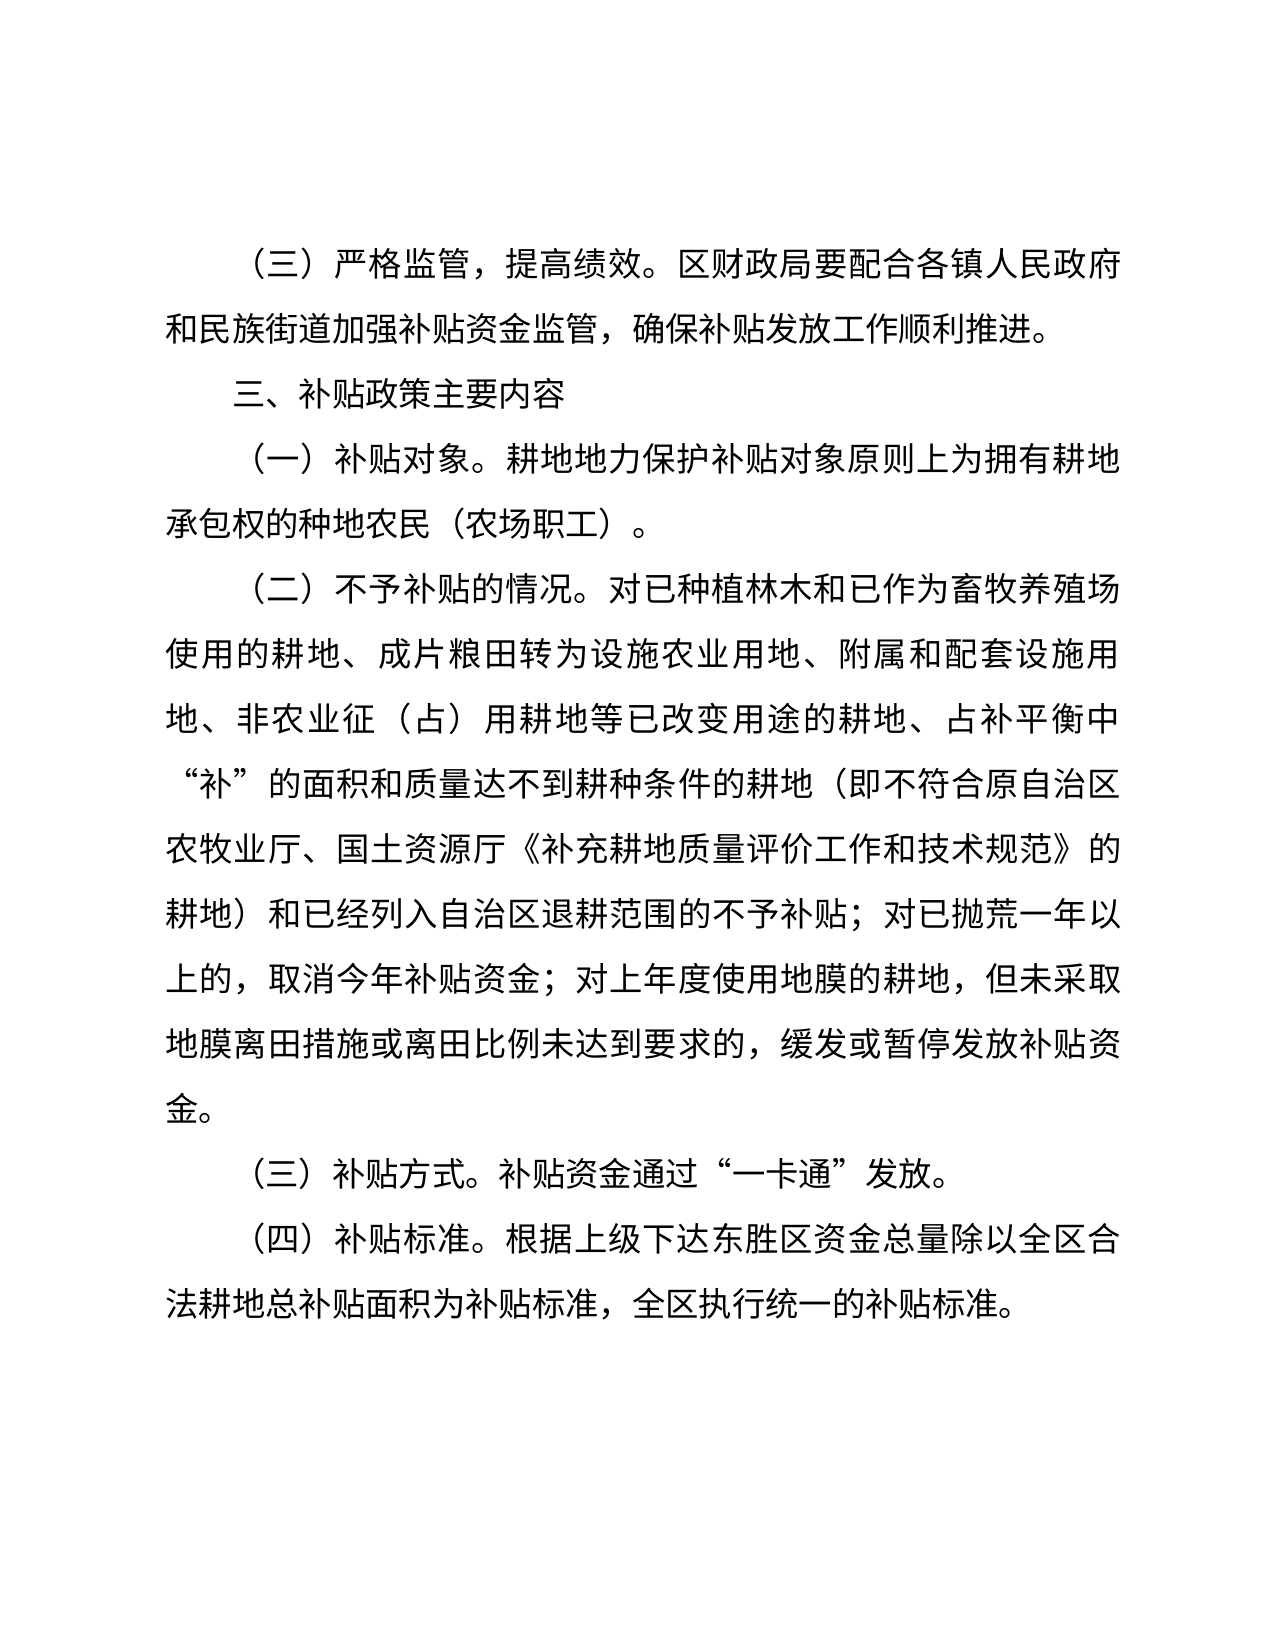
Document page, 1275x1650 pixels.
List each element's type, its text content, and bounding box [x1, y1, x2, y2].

list （四）补贴标准。根据上级下达东胜区资金总量除以全区合法耕地总补贴面积为补贴标准，全区执行统一的补贴标准。 [165, 1205, 1121, 1335]
text （二）不予补贴的情况。对已种植林木和已作为畜牧养殖场使用的耕地、成片粮田转为设施农业用地、附属和配套设施用地、非农业征（占）用耕地等已改变用途的耕地、占补平衡中“补”的面积和质量达不到耕种条件的耕地（即不符合原自治区农牧业厅、国土资源厅《补充耕地质量评价工作和技术规范》的耕地）和已经列入自治区退耕范围的不予补贴；对已抛荒一年以上的，取消今年补贴资金；对上年度使用地膜的耕地，但未采取地膜离田措施或离田比例未达到要求的，缓发或暂停发放补贴资金。 [165, 555, 1121, 1140]
text （三）补贴方式。补贴资金通过“一卡通”发放。 [165, 1140, 1121, 1205]
text 三、补贴政策主要内容 [165, 360, 1121, 425]
text （一）补贴对象。耕地地力保护补贴对象原则上为拥有耕地承包权的种地农民（农场职工）。 [165, 425, 1121, 555]
text （三）严格监管，提高绩效。区财政局要配合各镇人民政府和民族街道加强补贴资金监管，确保补贴发放工作顺利推进。 [165, 230, 1121, 360]
